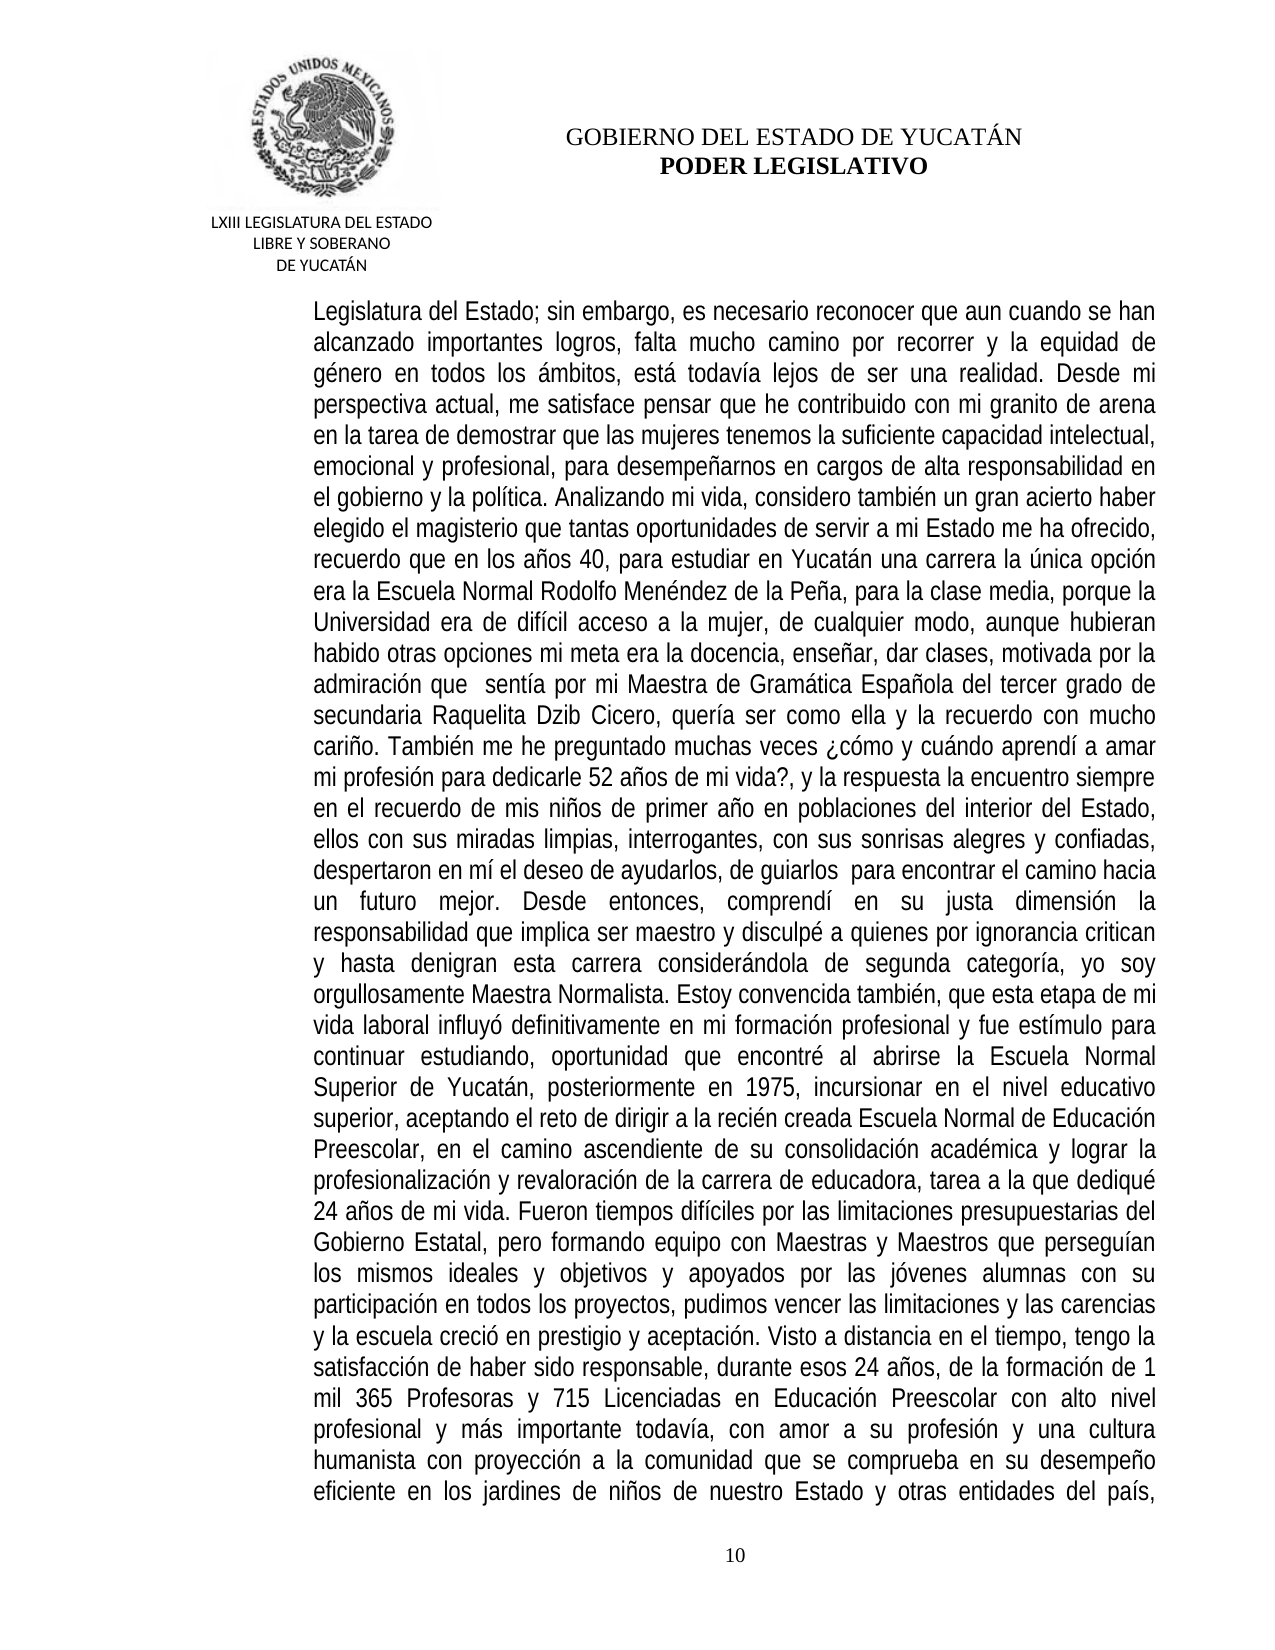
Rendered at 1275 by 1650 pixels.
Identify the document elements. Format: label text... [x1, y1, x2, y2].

picture [206, 50, 443, 211]
